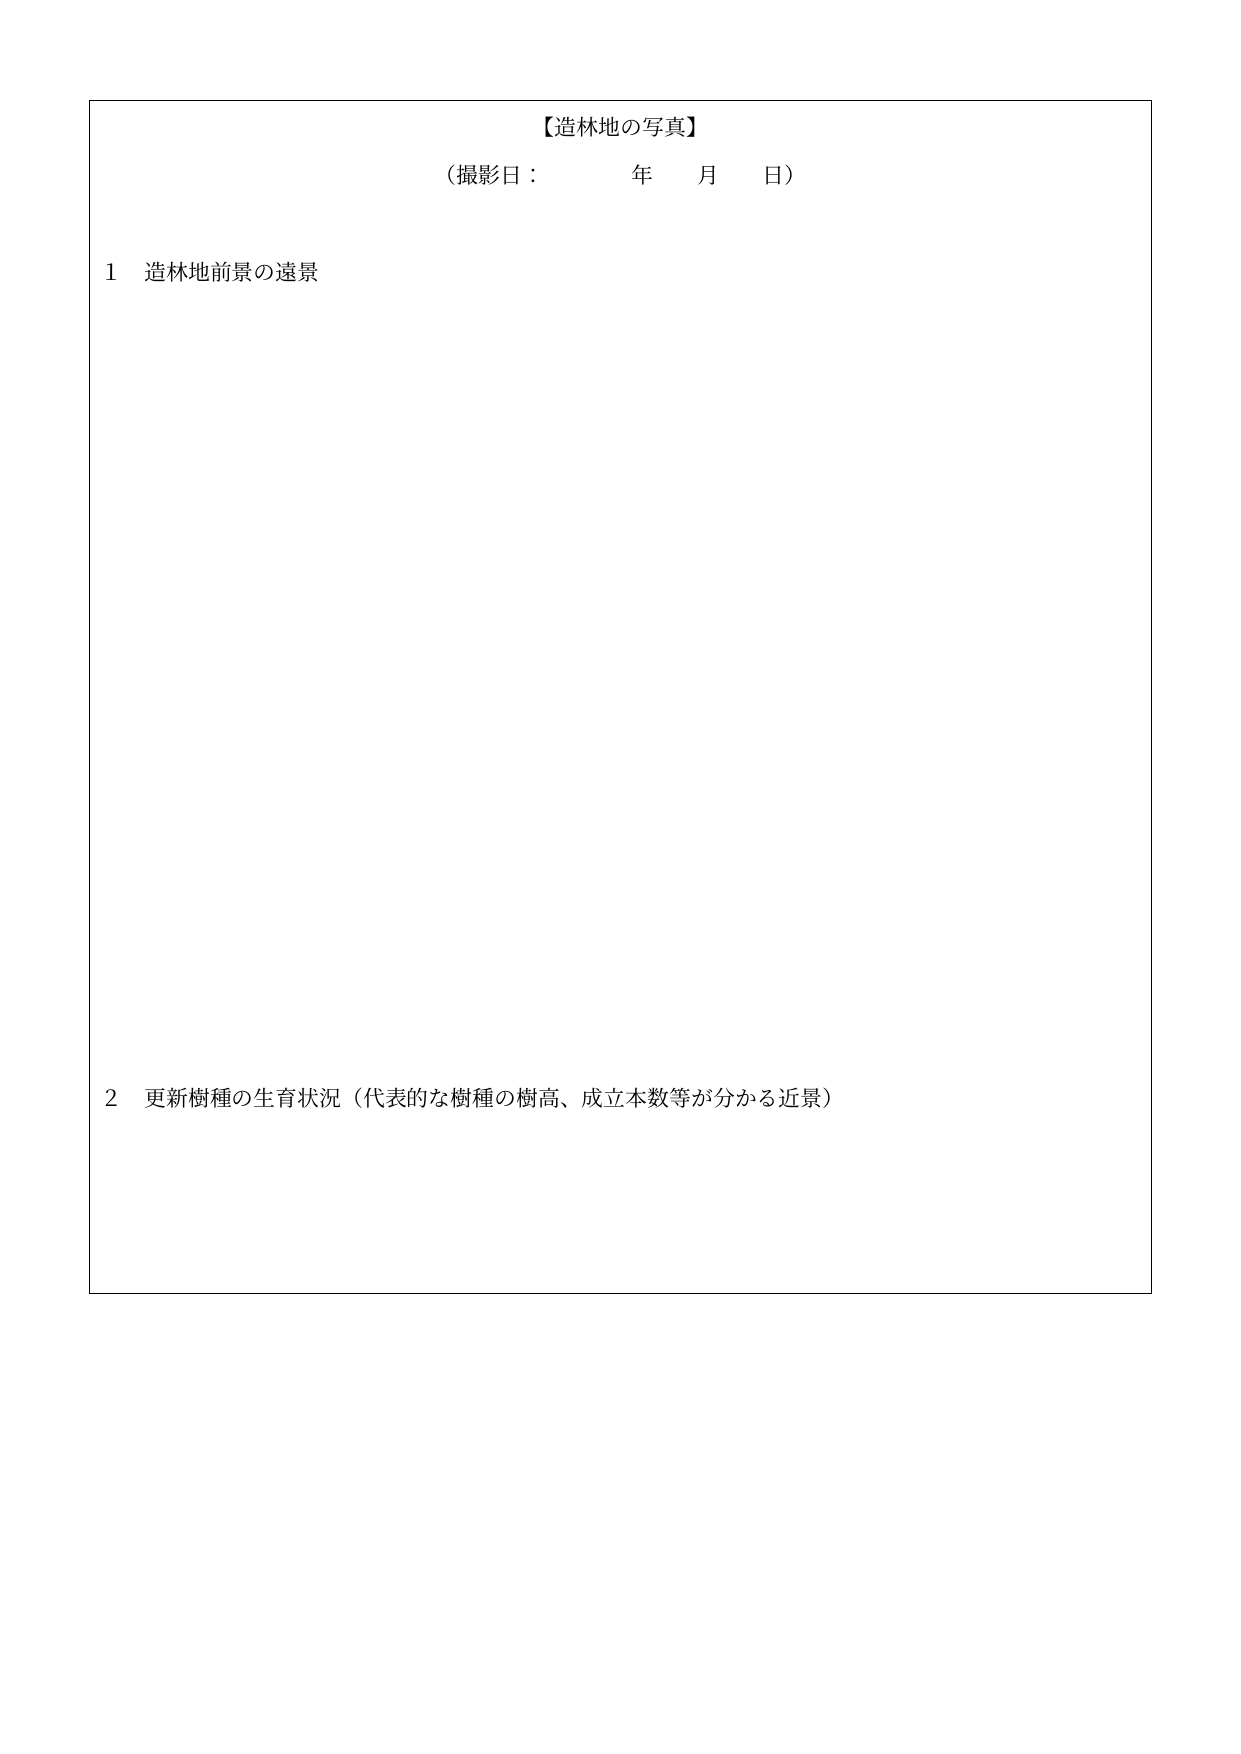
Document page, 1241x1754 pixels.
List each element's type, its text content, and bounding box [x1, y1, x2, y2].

table_header 【造林地の写真】 （撮影日： 年 月 日） １ 造林地前景の遠景 ２ 更新樹種の生育状況（代表的な樹種の樹高、成立本数等が分かる近景） [90, 101, 1151, 1292]
